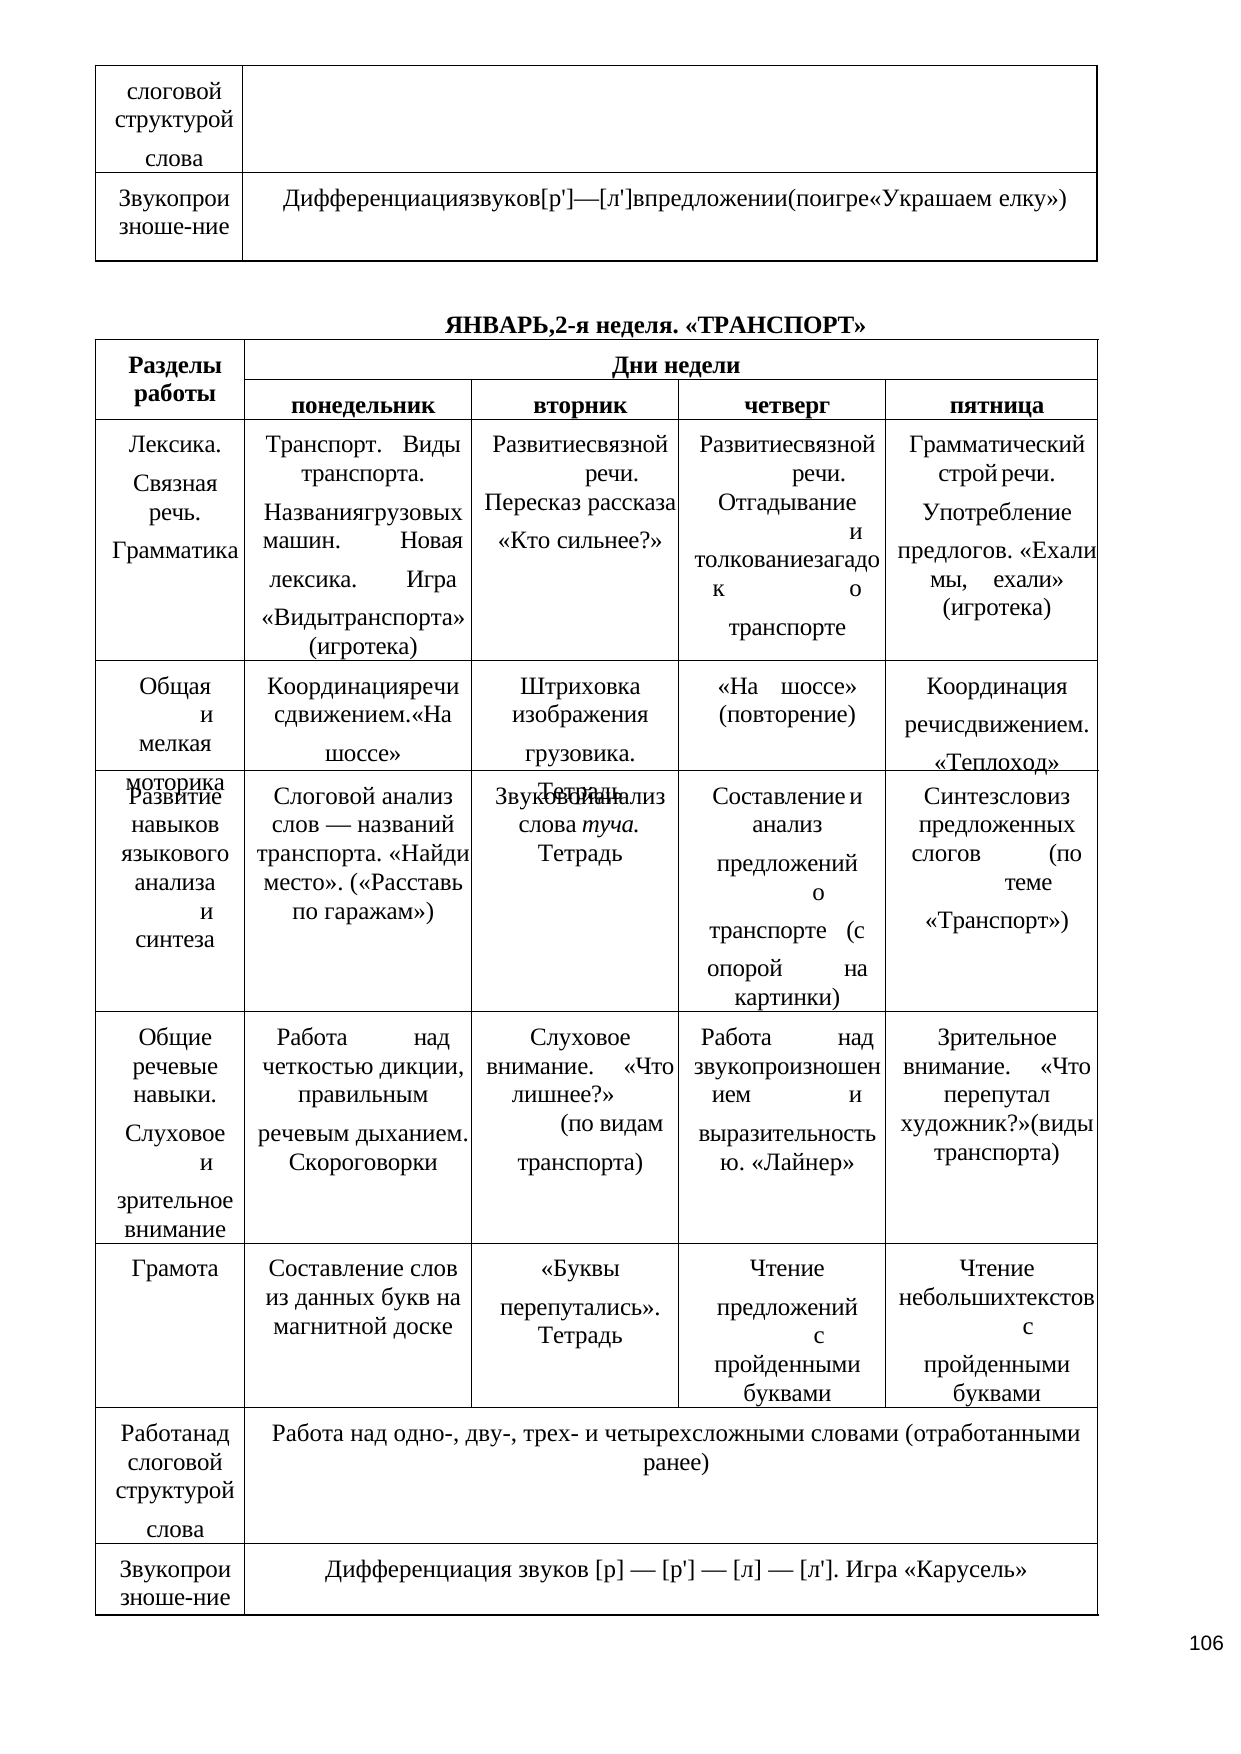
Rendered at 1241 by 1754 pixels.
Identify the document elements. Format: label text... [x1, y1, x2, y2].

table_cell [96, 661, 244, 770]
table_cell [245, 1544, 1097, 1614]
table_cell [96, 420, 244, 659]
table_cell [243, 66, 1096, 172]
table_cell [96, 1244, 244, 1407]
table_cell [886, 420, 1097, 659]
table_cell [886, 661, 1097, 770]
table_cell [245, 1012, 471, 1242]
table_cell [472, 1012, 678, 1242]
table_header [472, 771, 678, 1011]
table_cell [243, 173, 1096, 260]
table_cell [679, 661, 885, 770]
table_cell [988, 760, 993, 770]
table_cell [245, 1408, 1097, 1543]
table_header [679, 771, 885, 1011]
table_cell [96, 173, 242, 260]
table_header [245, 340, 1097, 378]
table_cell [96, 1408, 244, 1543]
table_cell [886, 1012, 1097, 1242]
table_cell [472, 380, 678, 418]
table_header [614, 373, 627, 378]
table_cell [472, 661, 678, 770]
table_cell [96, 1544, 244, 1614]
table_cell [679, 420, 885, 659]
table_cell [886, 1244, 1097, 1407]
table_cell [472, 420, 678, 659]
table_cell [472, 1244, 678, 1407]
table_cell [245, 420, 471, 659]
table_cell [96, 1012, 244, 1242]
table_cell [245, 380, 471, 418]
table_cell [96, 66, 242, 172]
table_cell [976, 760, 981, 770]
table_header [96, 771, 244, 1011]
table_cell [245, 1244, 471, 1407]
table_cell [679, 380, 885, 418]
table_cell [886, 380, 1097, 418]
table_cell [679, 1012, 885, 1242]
text ЯНВАРЬ,2-я неделя. «ТРАНСПОРТ» [88, 310, 1223, 339]
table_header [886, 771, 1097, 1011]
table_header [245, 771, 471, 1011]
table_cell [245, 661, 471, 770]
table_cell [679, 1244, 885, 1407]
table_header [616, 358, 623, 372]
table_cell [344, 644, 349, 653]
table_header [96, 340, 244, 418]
